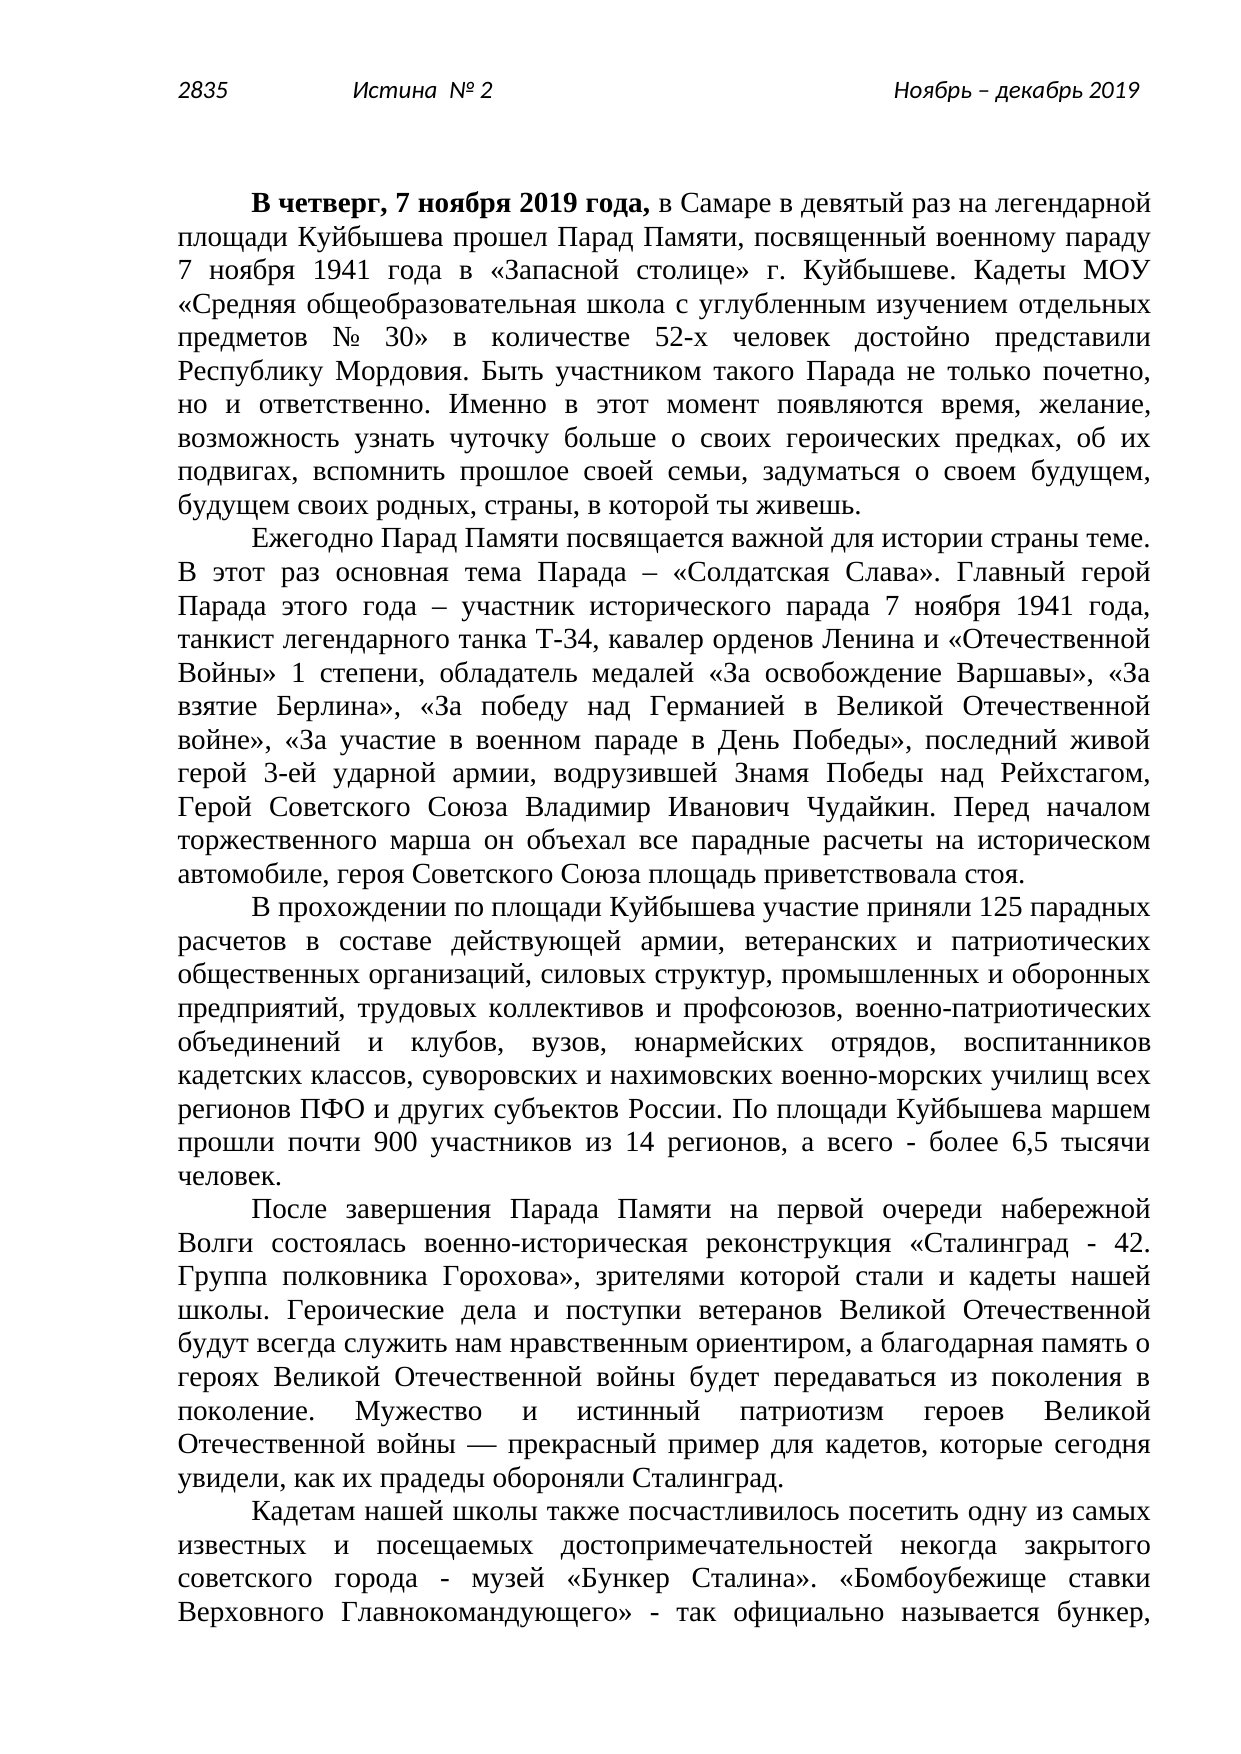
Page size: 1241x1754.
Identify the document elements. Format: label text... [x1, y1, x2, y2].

text В четверг, 7 ноября 2019 года, в Самаре в девятый раз на легендарной площади Куйбышева прошел Парад Памяти, посвященный военному параду 7 ноября 1941 года в «Запасной столице» г. Куйбышеве. Кадеты МОУ «Средняя общеобразовательная школа с углубленным изучением отдельных предметов № 30» в количестве 52-х человек достойно представили Республику Мордовия. Быть участником такого Парада не только почетно, но и ответственно. Именно в этот момент появляются время, желание, возможность узнать чуточку больше о своих героических предках, об их подвигах, вспомнить прошлое своей семьи, задуматься о своем будущем, будущем своих родных, страны, в которой ты живешь. [177, 185, 1152, 521]
text В прохождении по площади Куйбышева участие приняли 125 парадных расчетов в составе действующей армии, ветеранских и патриотических общественных организаций, силовых структур, промышленных и оборонных предприятий, трудовых коллективов и профсоюзов, военно-патриотических объединений и клубов, вузов, юнармейских отрядов, воспитанников кадетских классов, суворовских и нахимовских военно-морских училищ всех регионов ПФО и других субъектов России. По площади Куйбышева маршем прошли почти 900 участников из 14 регионов, а всего - более 6,5 тысячи человек. [177, 889, 1152, 1191]
text После завершения Парада Памяти на первой очереди набережной Волги состоялась военно-историческая реконструкция «Сталинград - 42. Группа полковника Горохова», зрителями которой стали и кадеты нашей школы. Героические дела и поступки ветеранов Великой Отечественной будут всегда служить нам нравственным ориентиром, а благодарная память о героях Великой Отечественной войны будет передаваться из поколения в поколение. Мужество и истинный патриотизм героев Великой Отечественной войны — прекрасный пример для кадетов, которые сегодня увидели, как их прадеды обороняли Сталинград. [177, 1191, 1152, 1493]
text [177, 1493, 1152, 1627]
text Ежегодно Парад Памяти посвящается важной для истории страны теме. В этот раз основная тема Парада – «Солдатская Слава». Главный герой Парада этого года – участник исторического парада 7 ноября 1941 года, танкист легендарного танка Т-34, кавалер орденов Ленина и «Отечественной Войны» 1 степени, обладатель медалей «За освобождение Варшавы», «За взятие Берлина», «За победу над Германией в Великой Отечественной войне», «За участие в военном параде в День Победы», последний живой герой 3-ей ударной армии, водрузившей Знамя Победы над Рейхстагом, Герой Советского Союза Владимир Иванович Чудайкин. Перед началом торжественного марша он объехал все парадные расчеты на историческом автомобиле, героя Советского Союза площадь приветствовала стоя. [177, 521, 1152, 889]
